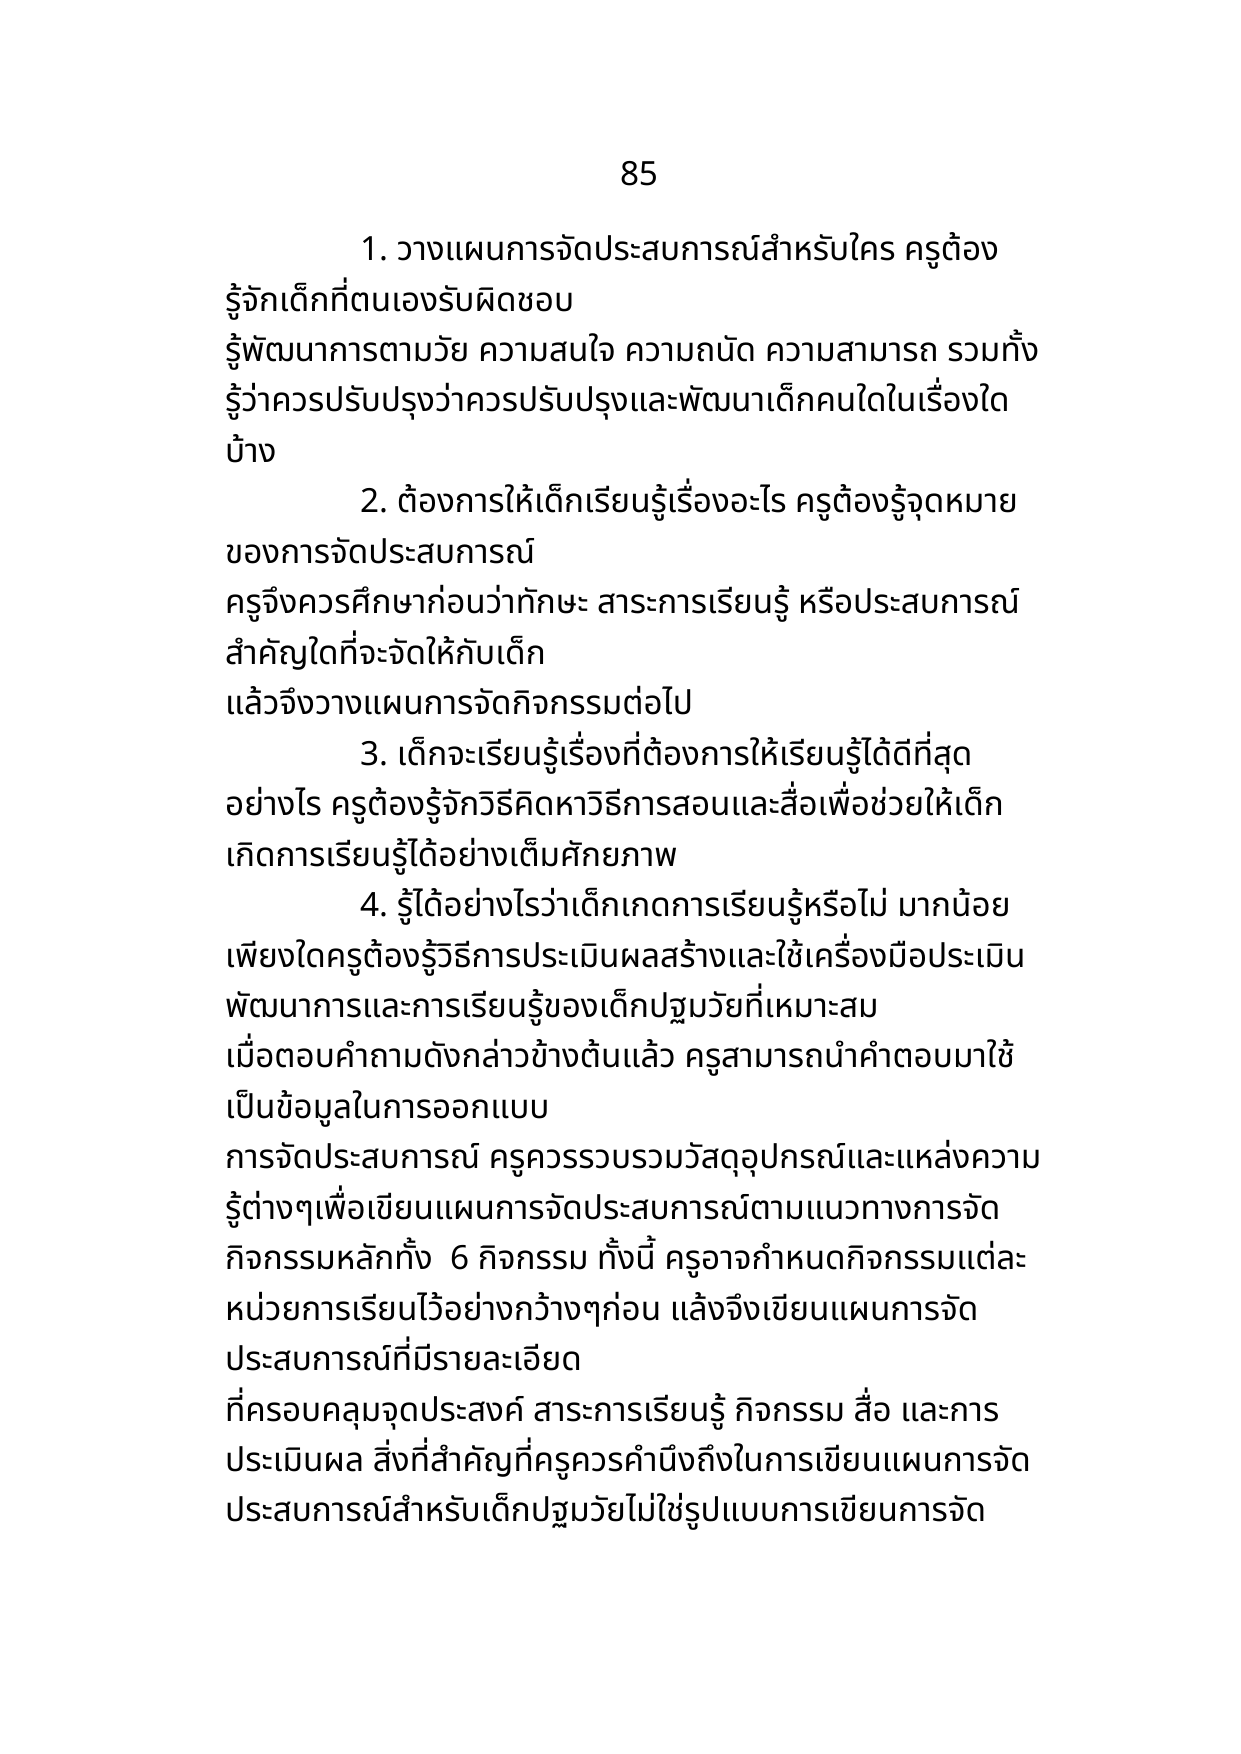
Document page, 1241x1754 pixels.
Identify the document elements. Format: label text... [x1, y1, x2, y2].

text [225, 1386, 1053, 1537]
text ครูจึงควรศึกษาก่อนว่าทักษะ สาระการเรียนรู้ หรือประสบการณ์สำคัญใดที่จะจัดให้กับเด็ก [225, 578, 1053, 679]
text เมื่อตอบคำถามดังกล่าวข้างต้นแล้ว ครูสามารถนำคำตอบมาใช้เป็นข้อมูลในการออกแบบ [225, 1032, 1053, 1133]
text 3. เด็กจะเรียนรู้เรื่องที่ต้องการให้เรียนรู้ได้ดีที่สุดอย่างไร ครูต้องรู้จักวิธีคิดหาวิธีการสอนและสื่อเพื่อช่วยให้เด็กเกิดการเรียนรู้ได้อย่างเต็มศักยภาพ [225, 729, 1053, 881]
text การจัดประสบการณ์ ครูควรรวบรวมวัสดุอุปกรณ์และแหล่งความรู้ต่างๆเพื่อเขียนแผนการจัดประสบการณ์ตามแนวทางการจัดกิจกรรมหลักทั้ง 6 กิจกรรม ทั้งนี้ ครูอาจกำหนดกิจกรรมแต่ละหน่วยการเรียนไว้อย่างกว้างๆก่อน แล้งจึงเขียนแผนการจัดประสบการณ์ที่มีรายละเอียด [225, 1133, 1053, 1386]
text 4. รู้ได้อย่างไรว่าเด็กเกดการเรียนรู้หรือไม่ มากน้อยเพียงใดครูต้องรู้วิธีการประเมินผลสร้างและใช้เครื่องมือประเมินพัฒนาการและการเรียนรู้ของเด็กปฐมวัยที่เหมาะสม [225, 881, 1053, 1032]
text รู้พัฒนาการตามวัย ความสนใจ ความถนัด ความสามารถ รวมทั้งรู้ว่าควรปรับปรุงว่าควรปรับปรุงและพัฒนาเด็กคนใดในเรื่องใดบ้าง [225, 326, 1053, 477]
text 1. วางแผนการจัดประสบการณ์สำหรับใคร ครูต้องรู้จักเด็กที่ตนเองรับผิดชอบ [225, 225, 1053, 326]
text แล้วจึงวางแผนการจัดกิจกรรมต่อไป [225, 679, 1053, 729]
text 2. ต้องการให้เด็กเรียนรู้เรื่องอะไร ครูต้องรู้จุดหมายของการจัดประสบการณ์ [225, 477, 1053, 578]
